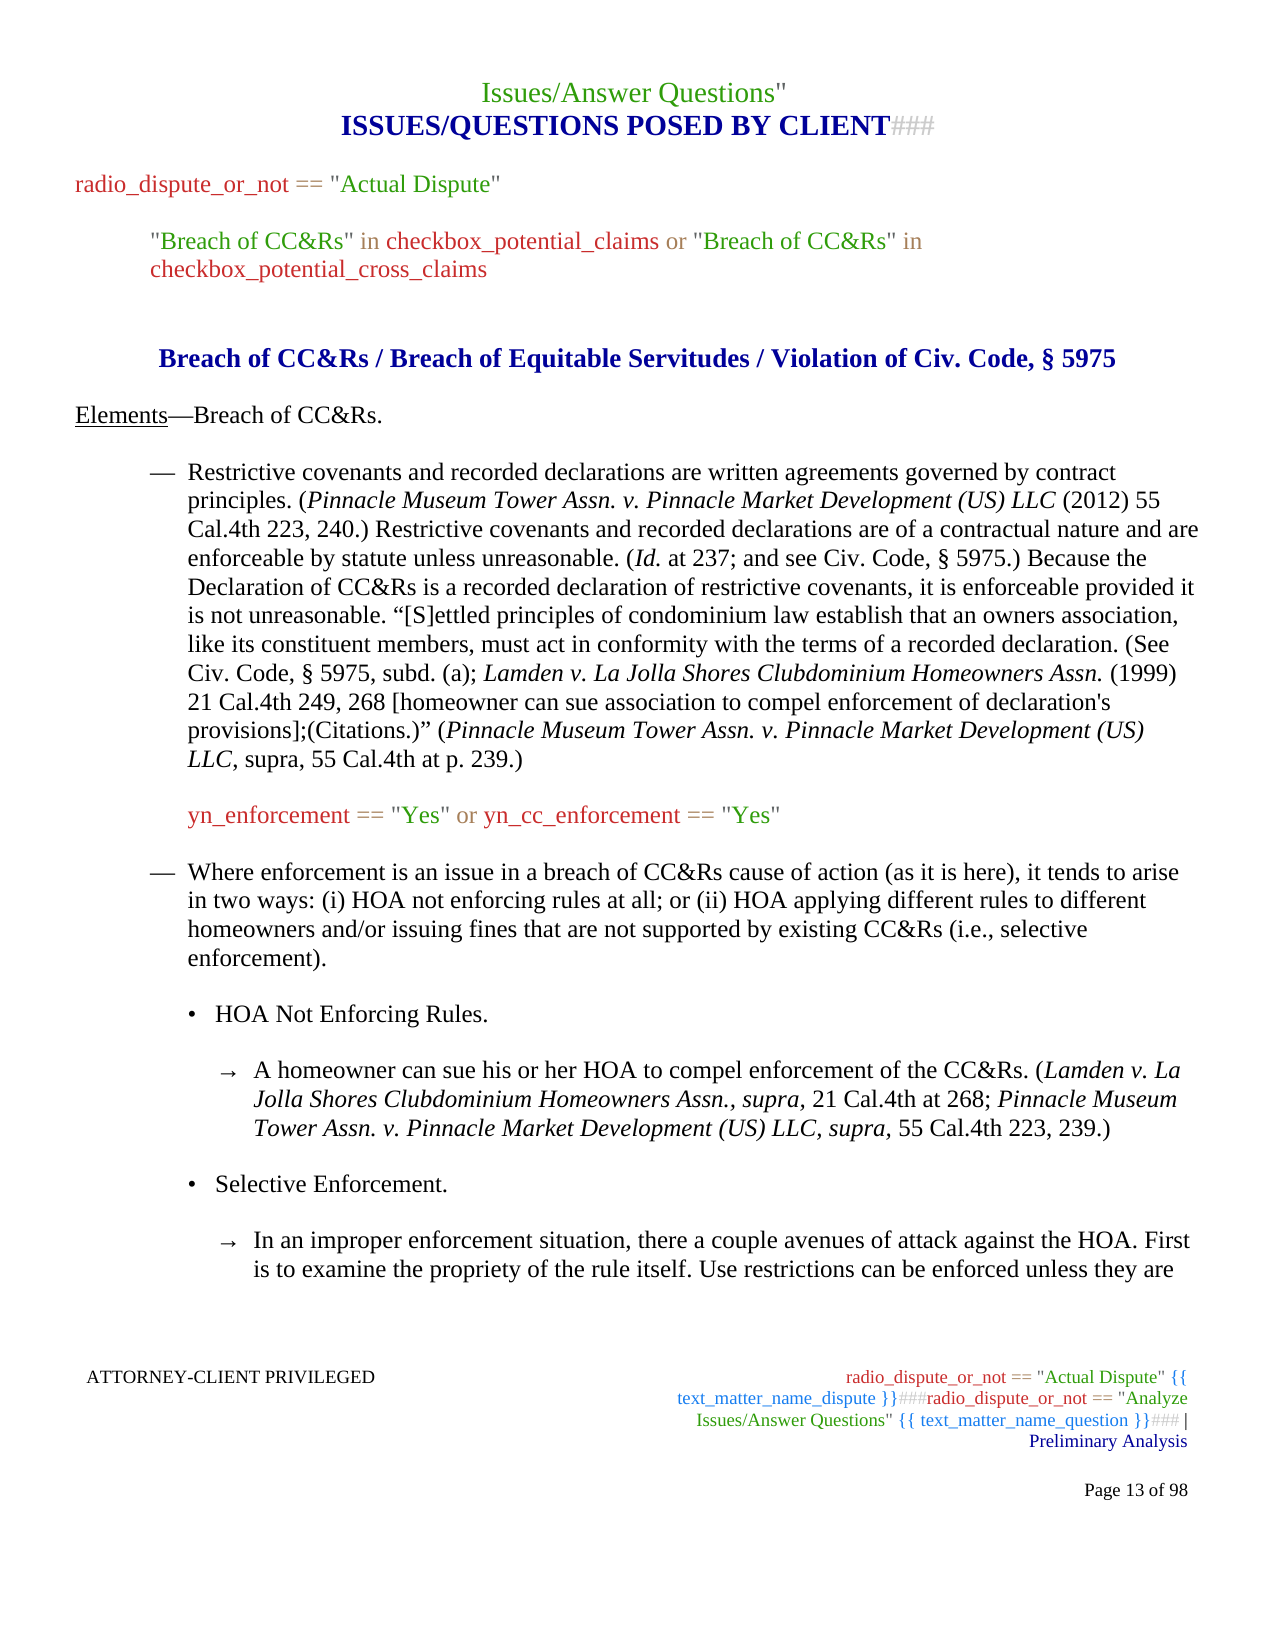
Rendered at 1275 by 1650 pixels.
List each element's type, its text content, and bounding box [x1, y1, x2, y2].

text → A homeowner can sue his or her HOA to compel enforcement of the CC&Rs. (Lamden v. La Jolla Shores Clubdominium Homeowners Assn., supra, 21 Cal.4th at 268; Pinnacle Museum Tower Assn. v. Pinnacle Market Development (US) LLC, supra, 55 Cal.4th 223, 239.) [216, 1056, 1200, 1142]
text Elements—Breach of CC&Rs. [75, 401, 1200, 429]
text — Where enforcement is an issue in a breach of CC&Rs cause of action (as it is here), it tends to arise in two ways: (i) HOA not enforcing rules at all; or (ii) HOA applying different rules to different homeowners and/or issuing fines that are not supported by existing CC&Rs (i.e., selective enforcement). [150, 857, 1200, 972]
text • HOA Not Enforcing Rules. [187, 999, 1200, 1028]
text — Restrictive covenants and recorded declarations are written agreements governed by contract principles. (Pinnacle Museum Tower Assn. v. Pinnacle Market Development (US) LLC (2012) 55 Cal.4th 223, 240.) Restrictive covenants and recorded declarations are of a contractual nature and are enforceable by statute unless unreasonable. (Id. at 237; and see Civ. Code, § 5975.) Because the Declaration of CC&Rs is a recorded declaration of restrictive covenants, it is enforceable provided it is not unreasonable. “[S]ettled principles of condominium law establish that an owners association, like its constituent members, must act in conformity with the terms of a recorded declaration. (See Civ. Code, § 5975, subd. (a); Lamden v. La Jolla Shores Clubdominium Homeowners Assn. (1999) 21 Cal.4th 249, 268 [homeowner can sue association to compel enforcement of declaration's provisions];(Citations.)” (Pinnacle Museum Tower Assn. v. Pinnacle Market Development (US) LLC, supra, 55 Cal.4th at p. 239.) [150, 457, 1200, 773]
subtitle Breach of CC&Rs / Breach of Equitable Servitudes / Violation of Civ. Code, § 5975 [75, 311, 1200, 373]
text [75, 75, 1200, 142]
text • Selective Enforcement. [187, 1169, 1200, 1198]
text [216, 1226, 1200, 1283]
